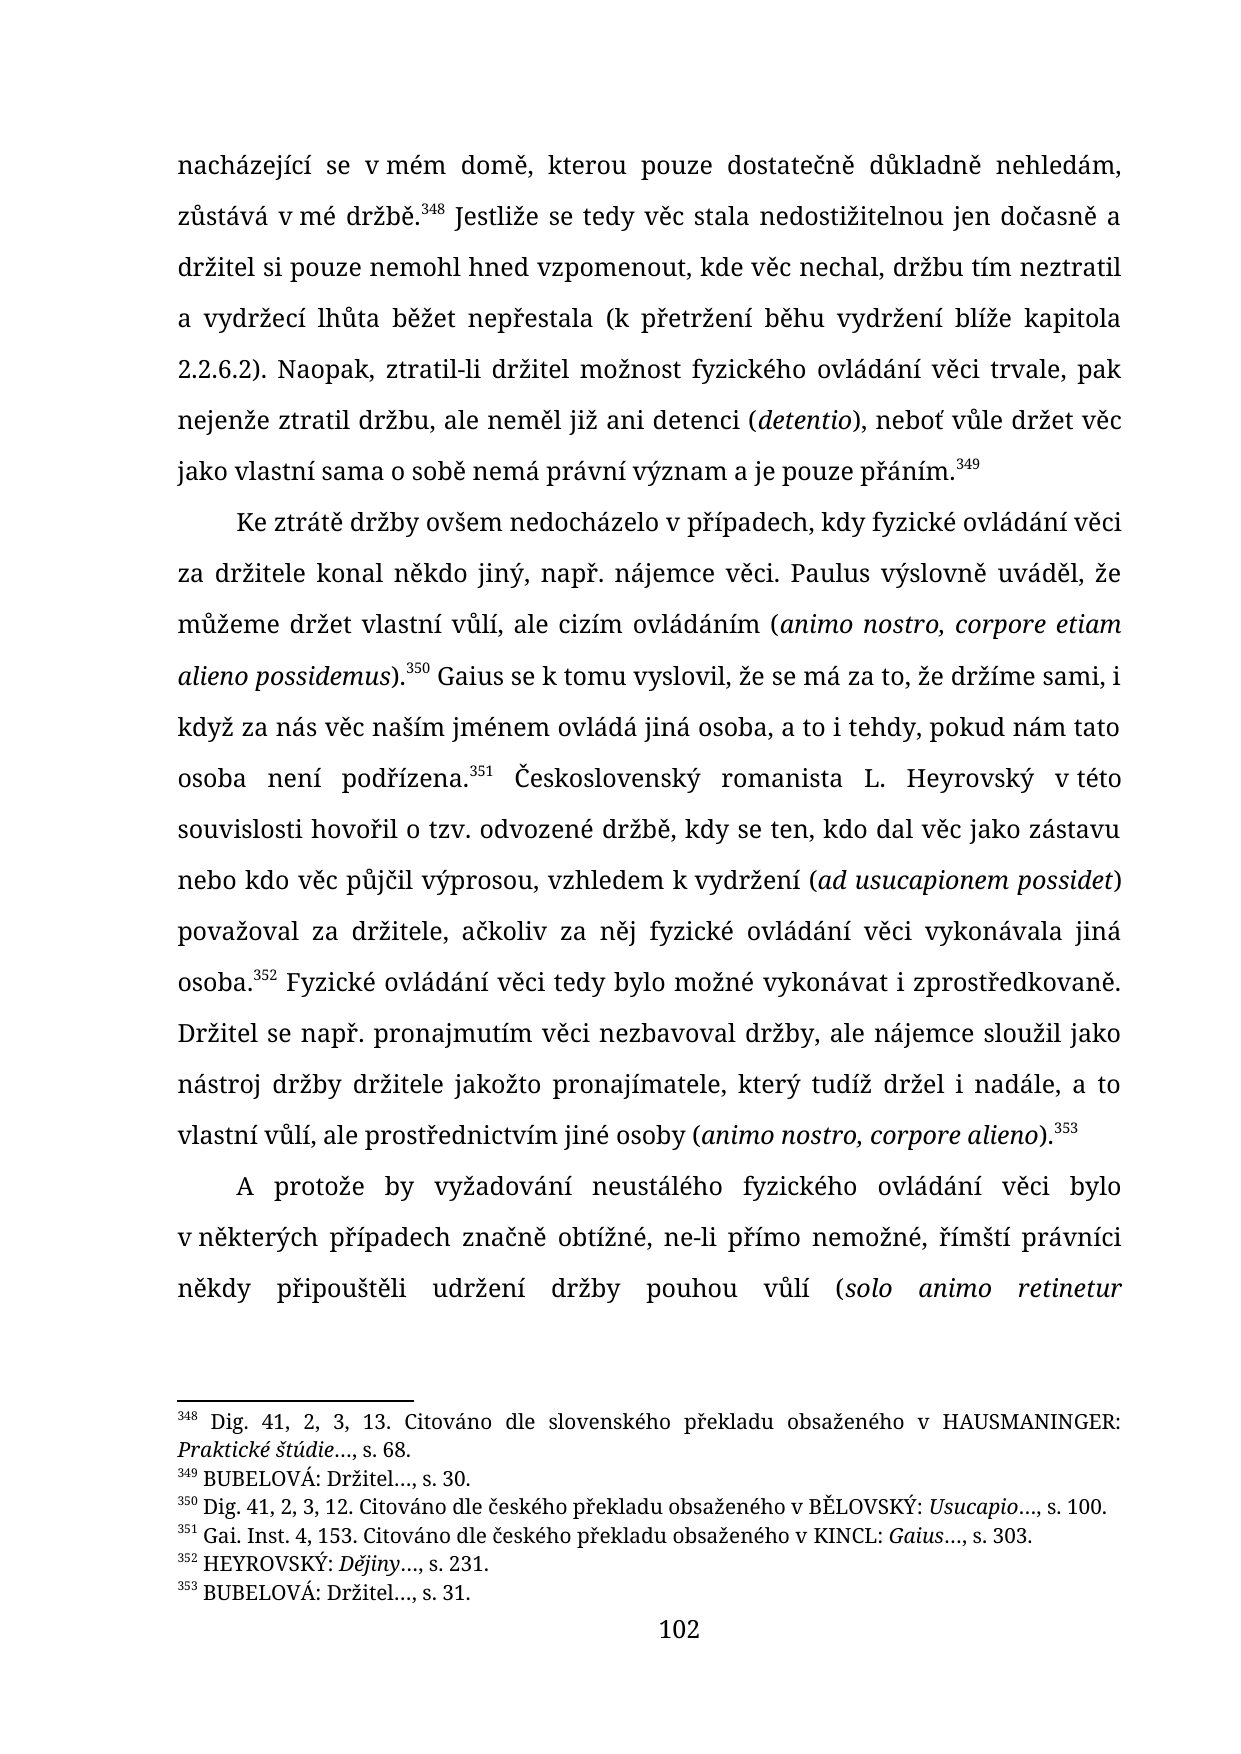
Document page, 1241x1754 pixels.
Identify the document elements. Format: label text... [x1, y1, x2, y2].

text Ke ztrátě držby ovšem nedocházelo v případech, kdy fyzické ovládání věci za držitele konal někdo jiný, např. nájemce věci. Paulus výslovně uváděl, že můžeme držet vlastní vůlí, ale cizím ovládáním (animo nostro, corpore etiam alieno possidemus). Gaius se k tomu vyslovil, že se má za to, že držíme sami, i když za nás věc naším jménem ovládá jiná osoba, a to i tehdy, pokud nám tato osoba není podřízena. Československý romanista L. Heyrovský v této souvislosti hovořil o tzv. odvozené držbě, kdy se ten, kdo dal věc jako zástavu nebo kdo věc půjčil výprosou, vzhledem k vydržení (ad usucapionem possidet) považoval za držitele, ačkoliv za něj fyzické ovládání věci vykonávala jiná osoba. Fyzické ovládání věci tedy bylo možné vykonávat i zprostředkovaně. Držitel se např. pronajmutím věci nezbavoval držby, ale nájemce sloužil jako nástroj držby držitele jakožto pronajímatele, který tudíž držel i nadále, a to vlastní vůlí, ale prostřednictvím jiné osoby (animo nostro, corpore alieno). [177, 505, 1122, 1152]
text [177, 1168, 1122, 1305]
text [177, 148, 1122, 488]
